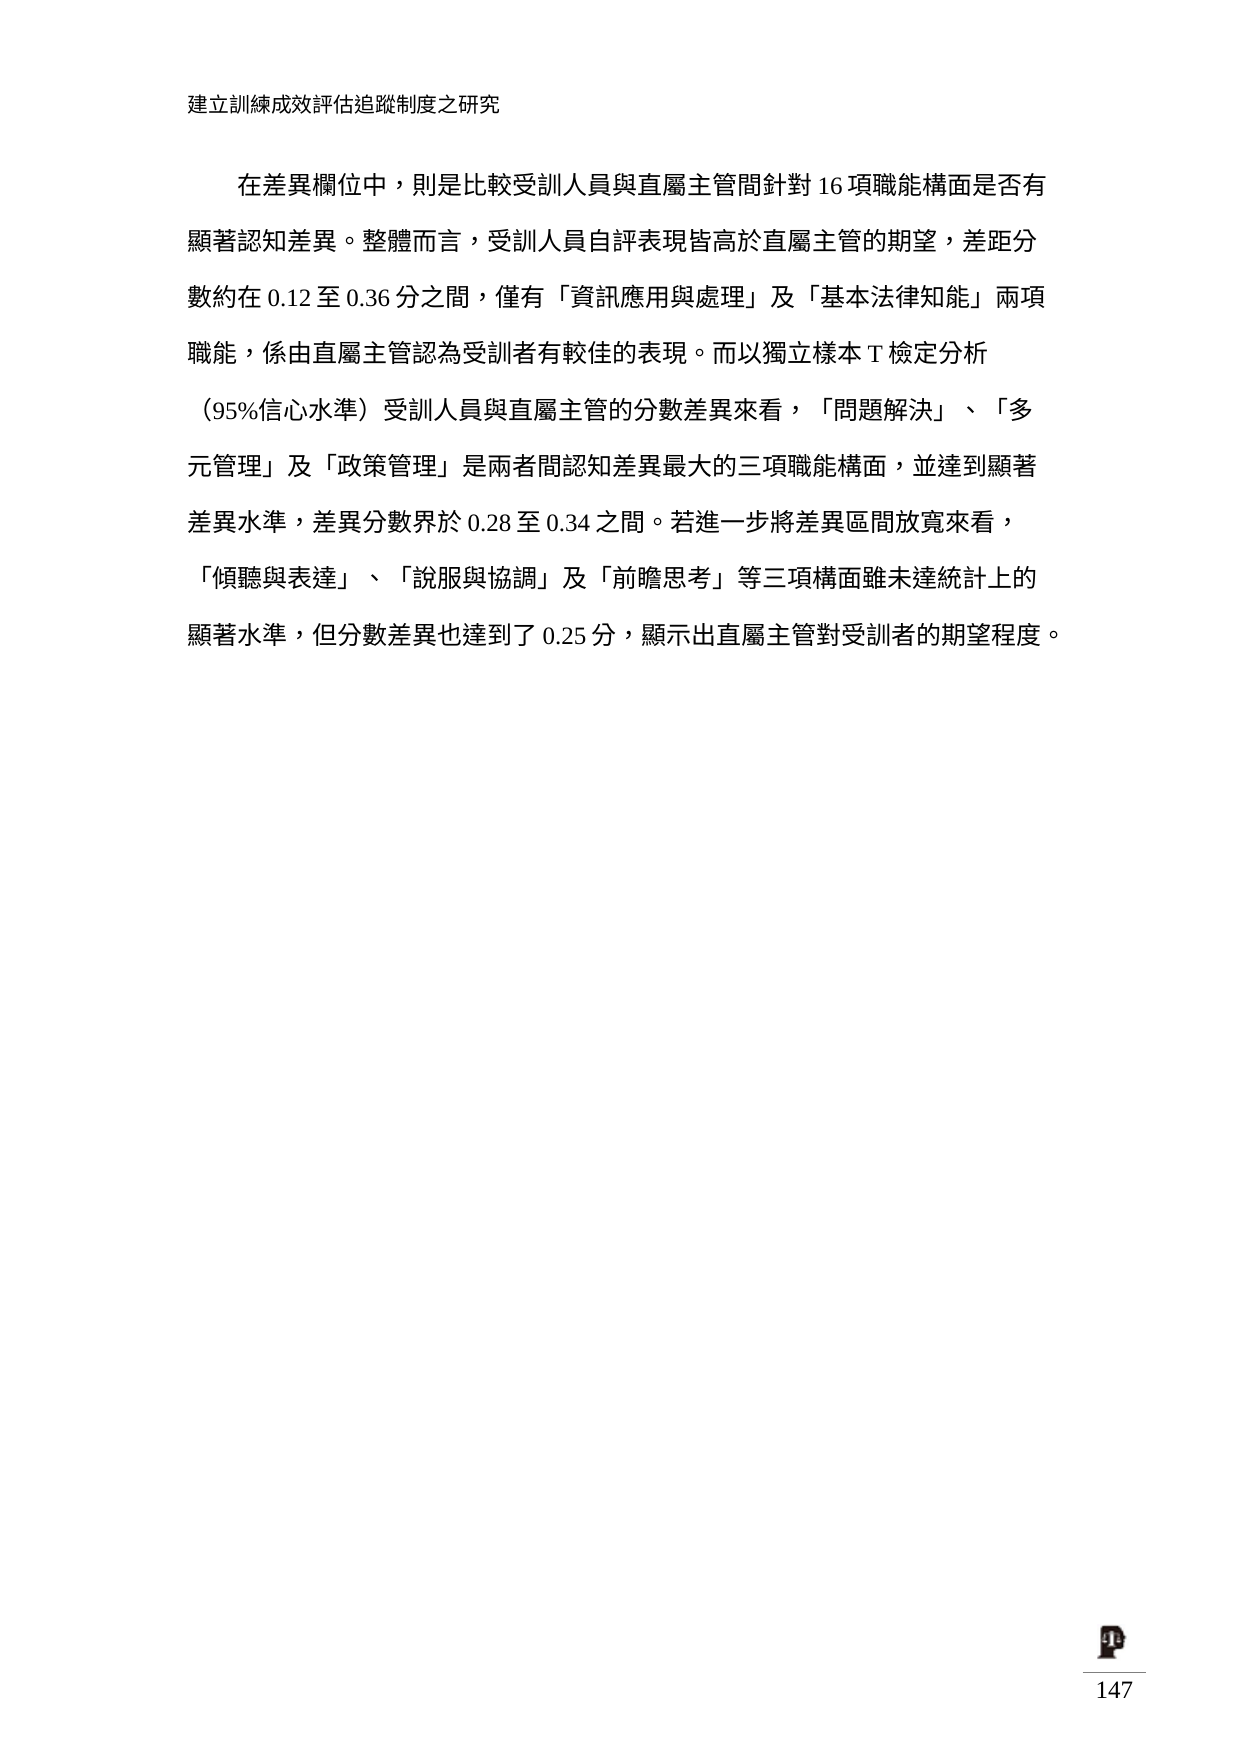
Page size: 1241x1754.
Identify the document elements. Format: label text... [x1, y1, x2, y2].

picture [1096, 1624, 1130, 1664]
text 在差異欄位中，則是比較受訓人員與直屬主管間針對16項職能構面是否有顯著認知差異。整體而言，受訓人員自評表現皆高於直屬主管的期望，差距分數約在0.12至0.36分之間，僅有「資訊應用與處理」及「基本法律知能」兩項職能，係由直屬主管認為受訓者有較佳的表現。而以獨立樣本T檢定分析（95%信心水準）受訓人員與直屬主管的分數差異來看，「問題解決」、「多元管理」及「政策管理」是兩者間認知差異最大的三項職能構面，並達到顯著差異水準，差異分數界於0.28至0.34之間。若進一步將差異區間放寬來看，「傾聽與表達」、「說服與協調」及「前瞻思考」等三項構面雖未達統計上的顯著水準，但分數差異也達到了0.25分，顯示出直屬主管對受訓者的期望程度。 [187, 164, 1053, 652]
